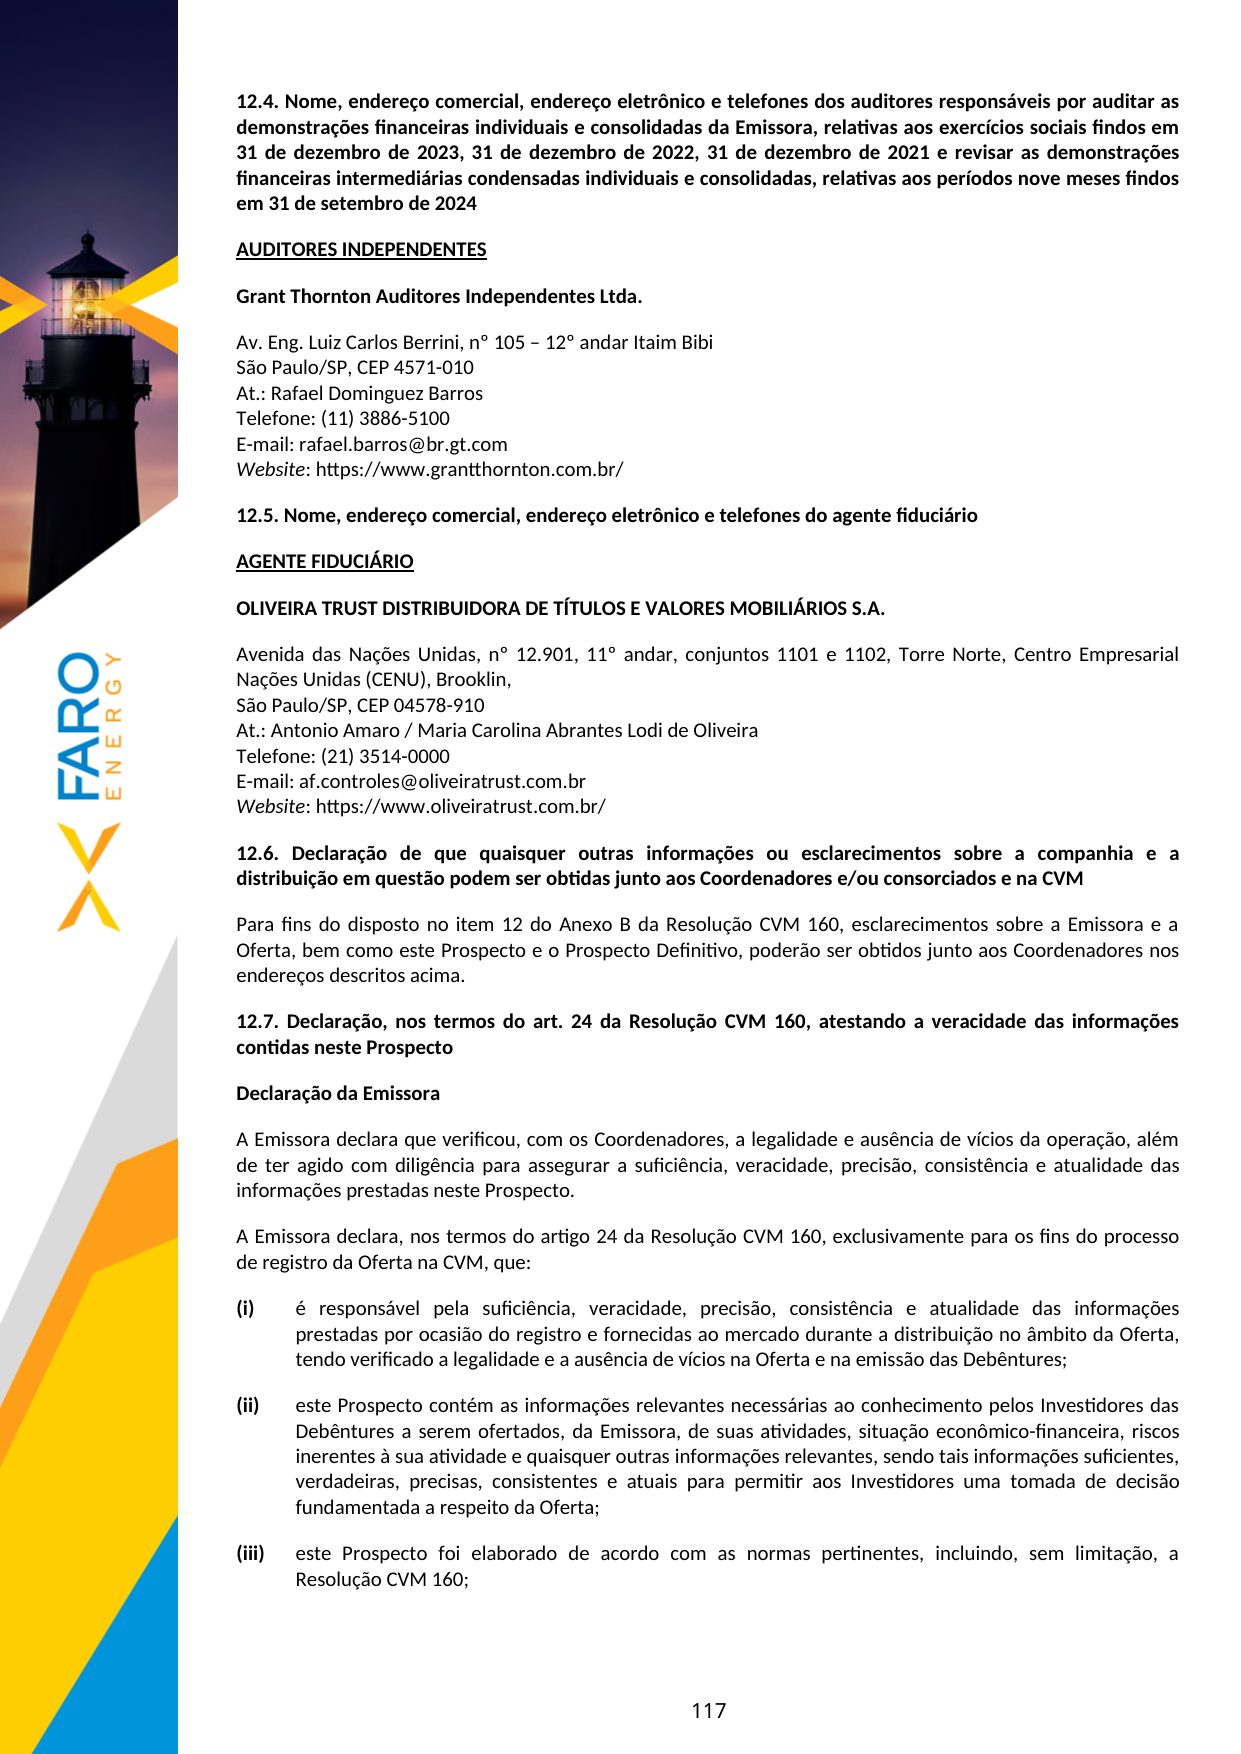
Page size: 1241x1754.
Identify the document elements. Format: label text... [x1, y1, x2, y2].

subtitle 12.7. Declaração, nos termos do art. 24 da Resolução CVM 160, atestando a veracidade das informações contidas neste Prospecto [236, 1009, 1181, 1059]
text AUDITORES INDEPENDENTES [236, 237, 1181, 262]
text Declaração da Emissora [236, 1080, 1181, 1106]
text Website: https://www.grantthornton.com.br/ [236, 456, 1181, 482]
text Grant Thornton Auditores Independentes Ltda. [236, 283, 1181, 308]
picture [0, 0, 178, 1754]
text Para fins do disposto no item 12 do Anexo B da Resolução CVM 160, esclarecimentos sobre a Emissora e a Oferta, bem como este Prospecto e o Prospecto Definitivo, poderão ser obtidos junto aos Coordenadores nos endereços descritos acima. [236, 912, 1181, 988]
text Telefone: (11) 3886-5100 [236, 405, 1181, 431]
text A Emissora declara, nos termos do artigo 24 da Resolução CVM 160, exclusivamente para os fins do processo de registro da Oferta na CVM, que: [236, 1224, 1181, 1274]
text Telefone: (21) 3514-0000 [236, 743, 1181, 768]
text São Paulo/SP, CEP 04578-910 [236, 692, 1181, 717]
text Avenida das Nações Unidas, nº 12.901, 11º andar, conjuntos 1101 e 1102, Torre Norte, Centro Empresarial Nações Unidas (CENU), Brooklin, [236, 641, 1181, 692]
text A Emissora declara que verificou, com os Coordenadores, a legalidade e ausência de vícios da operação, além de ter agido com diligência para assegurar a suficiência, veracidade, precisão, consistência e atualidade das informações prestadas neste Prospecto. [236, 1127, 1181, 1203]
subtitle 12.6. Declaração de que quaisquer outras informações ou esclarecimentos sobre a companhia e a distribuição em questão podem ser obtidas junto aos Coordenadores e/ou consorciados e na CVM [236, 840, 1181, 891]
subtitle 12.4. Nome, endereço comercial, endereço eletrônico e telefones dos auditores responsáveis por auditar as demonstrações financeiras individuais e consolidadas da Emissora, relativas aos exercícios sociais findos em 31 de dezembro de 2023, 31 de dezembro de 2022, 31 de dezembro de 2021 e revisar as demonstrações financeiras intermediárias condensadas individuais e consolidadas, relativas aos períodos nove meses findos em 31 de setembro de 2024 [236, 89, 1181, 216]
text AGENTE FIDUCIÁRIO [236, 549, 1181, 574]
text E-mail: af.controles@oliveiratrust.com.br [236, 768, 1181, 794]
text Website: https://www.oliveiratrust.com.br/ [236, 794, 1181, 819]
text E-mail: rafael.barros@br.gt.com [236, 431, 1181, 456]
text OLIVEIRA TRUST DISTRIBUIDORA DE TÍTULOS E VALORES MOBILIÁRIOS S.A. [236, 595, 1181, 620]
text São Paulo/SP, CEP 4571-010 [236, 354, 1181, 380]
text At.: Antonio Amaro / Maria Carolina Abrantes Lodi de Oliveira [236, 717, 1181, 743]
text (ii) este Prospecto contém as informações relevantes necessárias ao conhecimento pelos Investidores das Debêntures a serem ofertados, da Emissora, de suas atividades, situação econômico-financeira, riscos inerentes à sua atividade e quaisquer outras informações relevantes, sendo tais informações suficientes, verdadeiras, precisas, consistentes e atuais para permitir aos Investidores uma tomada de decisão fundamentada a respeito da Oferta; [236, 1392, 1181, 1519]
subtitle 12.5. Nome, endereço comercial, endereço eletrônico e telefones do agente fiduciário [236, 502, 1181, 528]
text (iii) este Prospecto foi elaborado de acordo com as normas pertinentes, incluindo, sem limitação, a Resolução CVM 160; [236, 1540, 1181, 1591]
text Av. Eng. Luiz Carlos Berrini, nº 105 – 12º andar Itaim Bibi [236, 329, 1181, 354]
text At.: Rafael Dominguez Barros [236, 380, 1181, 405]
text (i) é responsável pela suficiência, veracidade, precisão, consistência e atualidade das informações prestadas por ocasião do registro e fornecidas ao mercado durante a distribuição no âmbito da Oferta, tendo verificado a legalidade e a ausência de vícios na Oferta e na emissão das Debêntures; [236, 1295, 1181, 1372]
